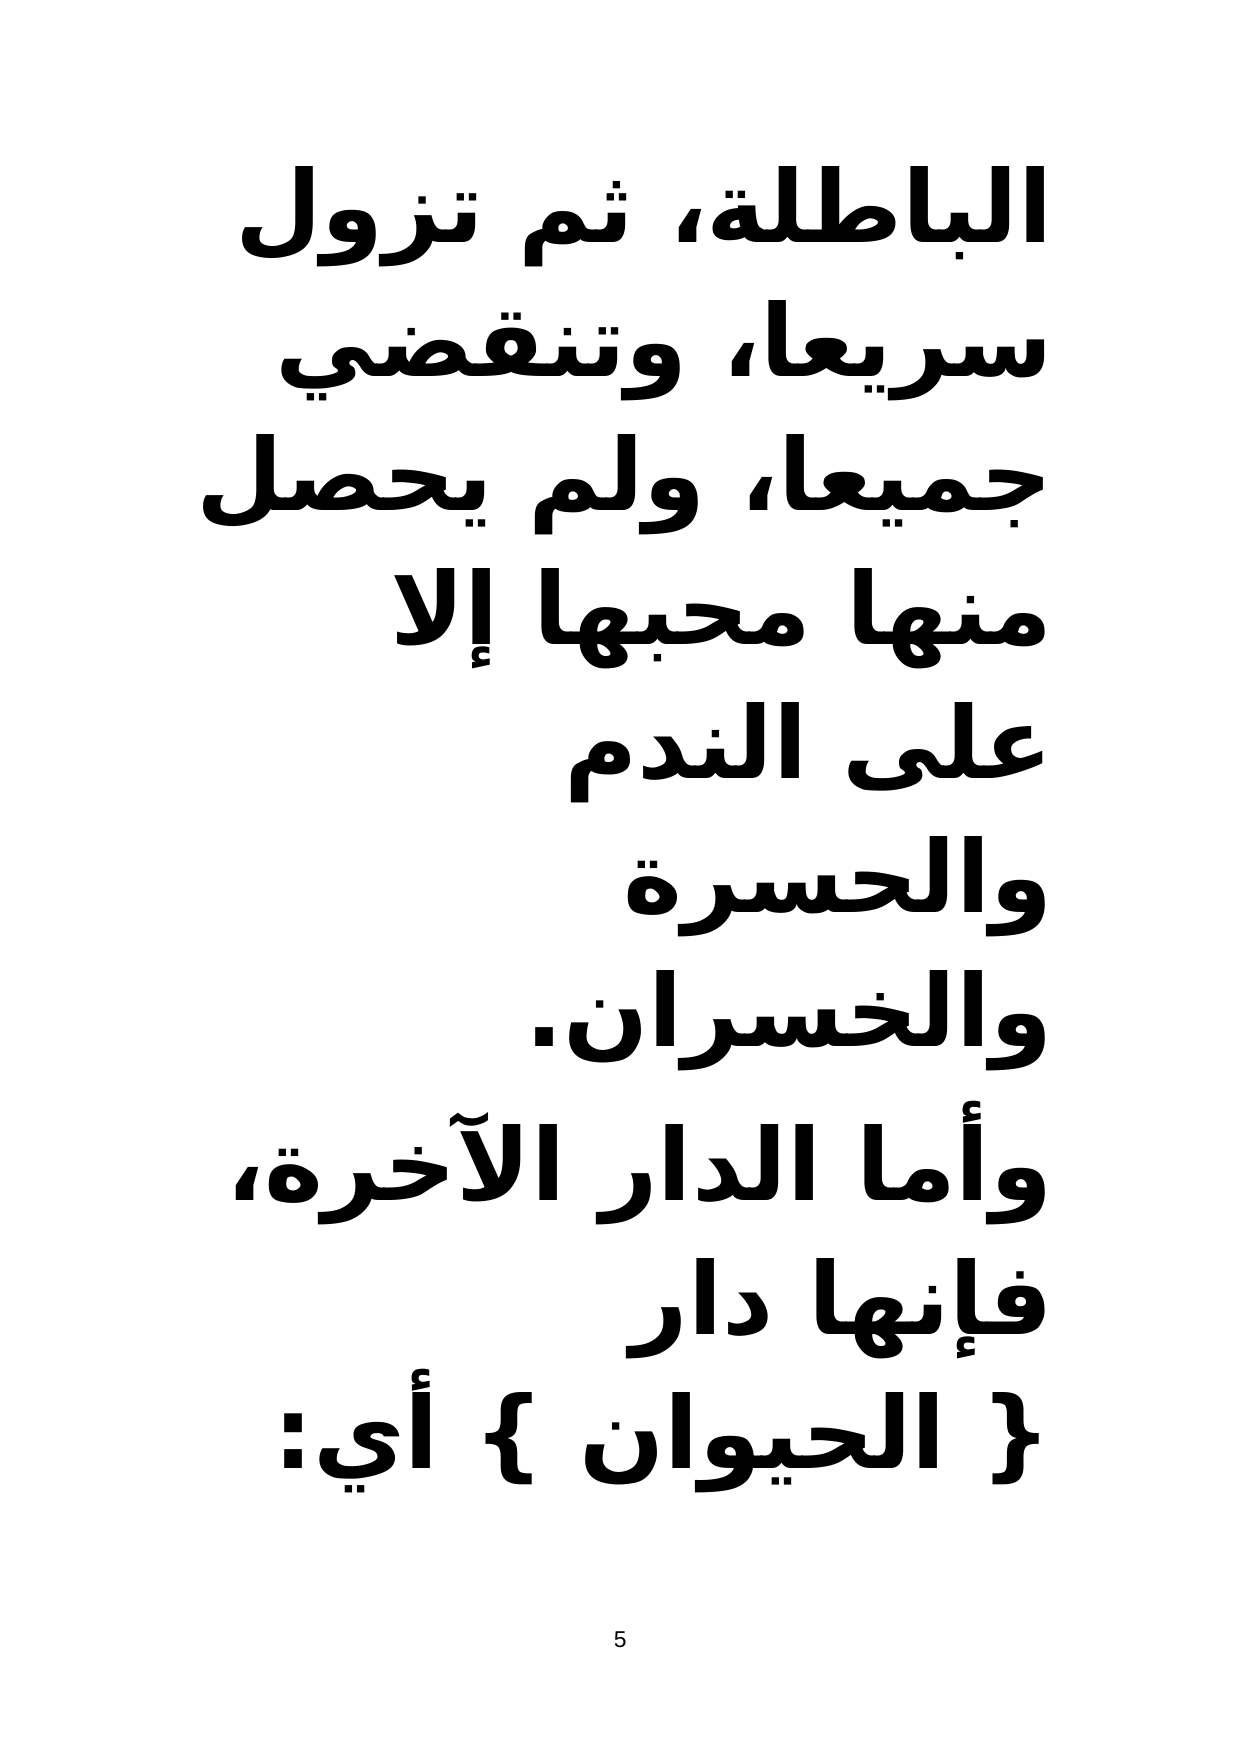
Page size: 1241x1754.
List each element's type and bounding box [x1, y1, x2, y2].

text [187, 150, 1053, 1069]
text [187, 1108, 1053, 1492]
